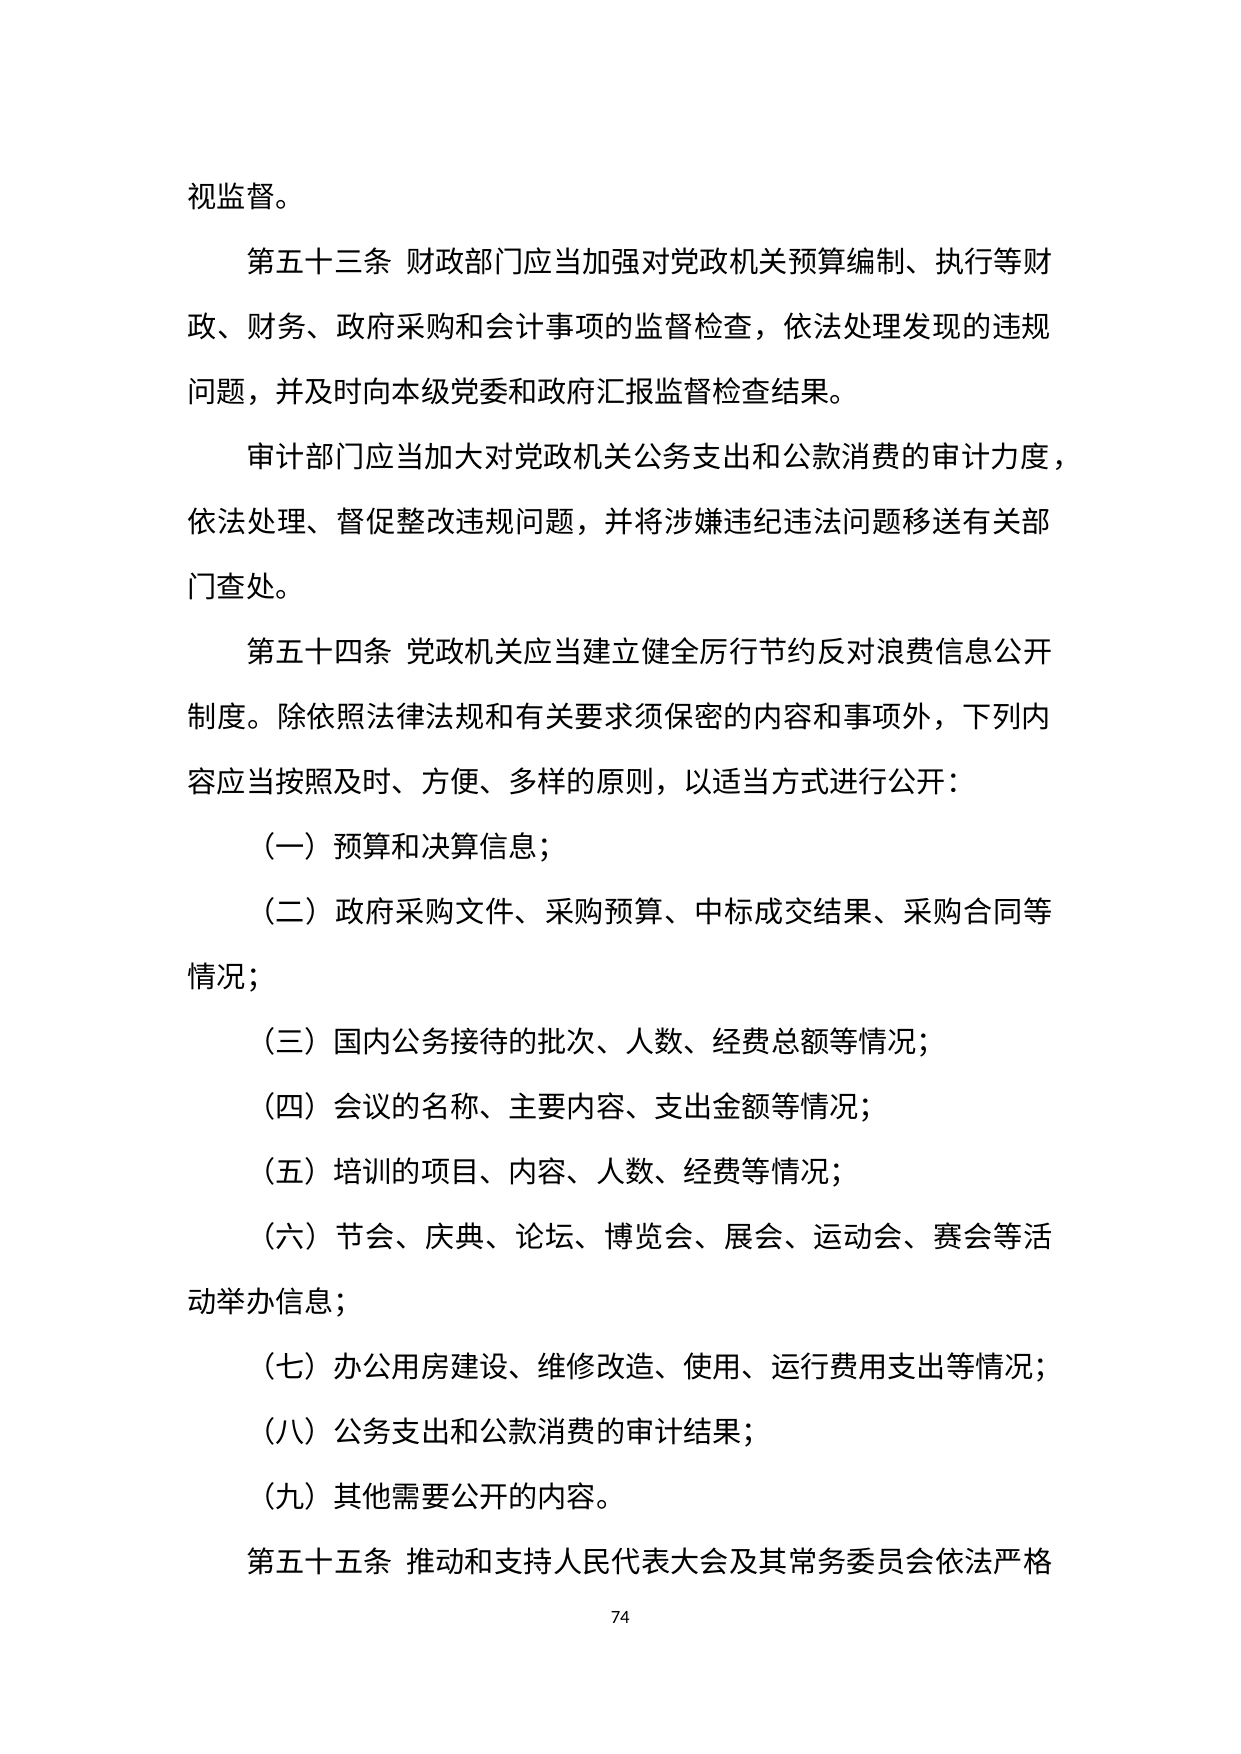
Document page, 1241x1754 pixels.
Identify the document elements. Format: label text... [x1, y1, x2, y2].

text 第五十三条 财政部门应当加强对党政机关预算编制、执行等财政、财务、政府采购和会计事项的监督检查，依法处理发现的违规问题，并及时向本级党委和政府汇报监督检查结果。 [187, 227, 1053, 422]
text （五）培训的项目、内容、人数、经费等情况； [187, 1137, 1053, 1202]
text （二）政府采购文件、采购预算、中标成交结果、采购合同等情况； [187, 877, 1053, 1007]
text （六）节会、庆典、论坛、博览会、展会、运动会、赛会等活动举办信息； [187, 1202, 1053, 1332]
text （七）办公用房建设、维修改造、使用、运行费用支出等情况； [187, 1332, 1053, 1397]
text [187, 1527, 1053, 1592]
text （三）国内公务接待的批次、人数、经费总额等情况； [187, 1007, 1053, 1072]
text 审计部门应当加大对党政机关公务支出和公款消费的审计力度，依法处理、督促整改违规问题，并将涉嫌违纪违法问题移送有关部门查处。 [187, 422, 1053, 617]
text （九）其他需要公开的内容。 [187, 1462, 1053, 1527]
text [187, 162, 1053, 227]
text （四）会议的名称、主要内容、支出金额等情况； [187, 1072, 1053, 1137]
text （八）公务支出和公款消费的审计结果； [187, 1397, 1053, 1462]
text 第五十四条 党政机关应当建立健全厉行节约反对浪费信息公开制度。除依照法律法规和有关要求须保密的内容和事项外，下列内容应当按照及时、方便、多样的原则，以适当方式进行公开： [187, 617, 1053, 812]
text （一）预算和决算信息； [187, 812, 1053, 877]
